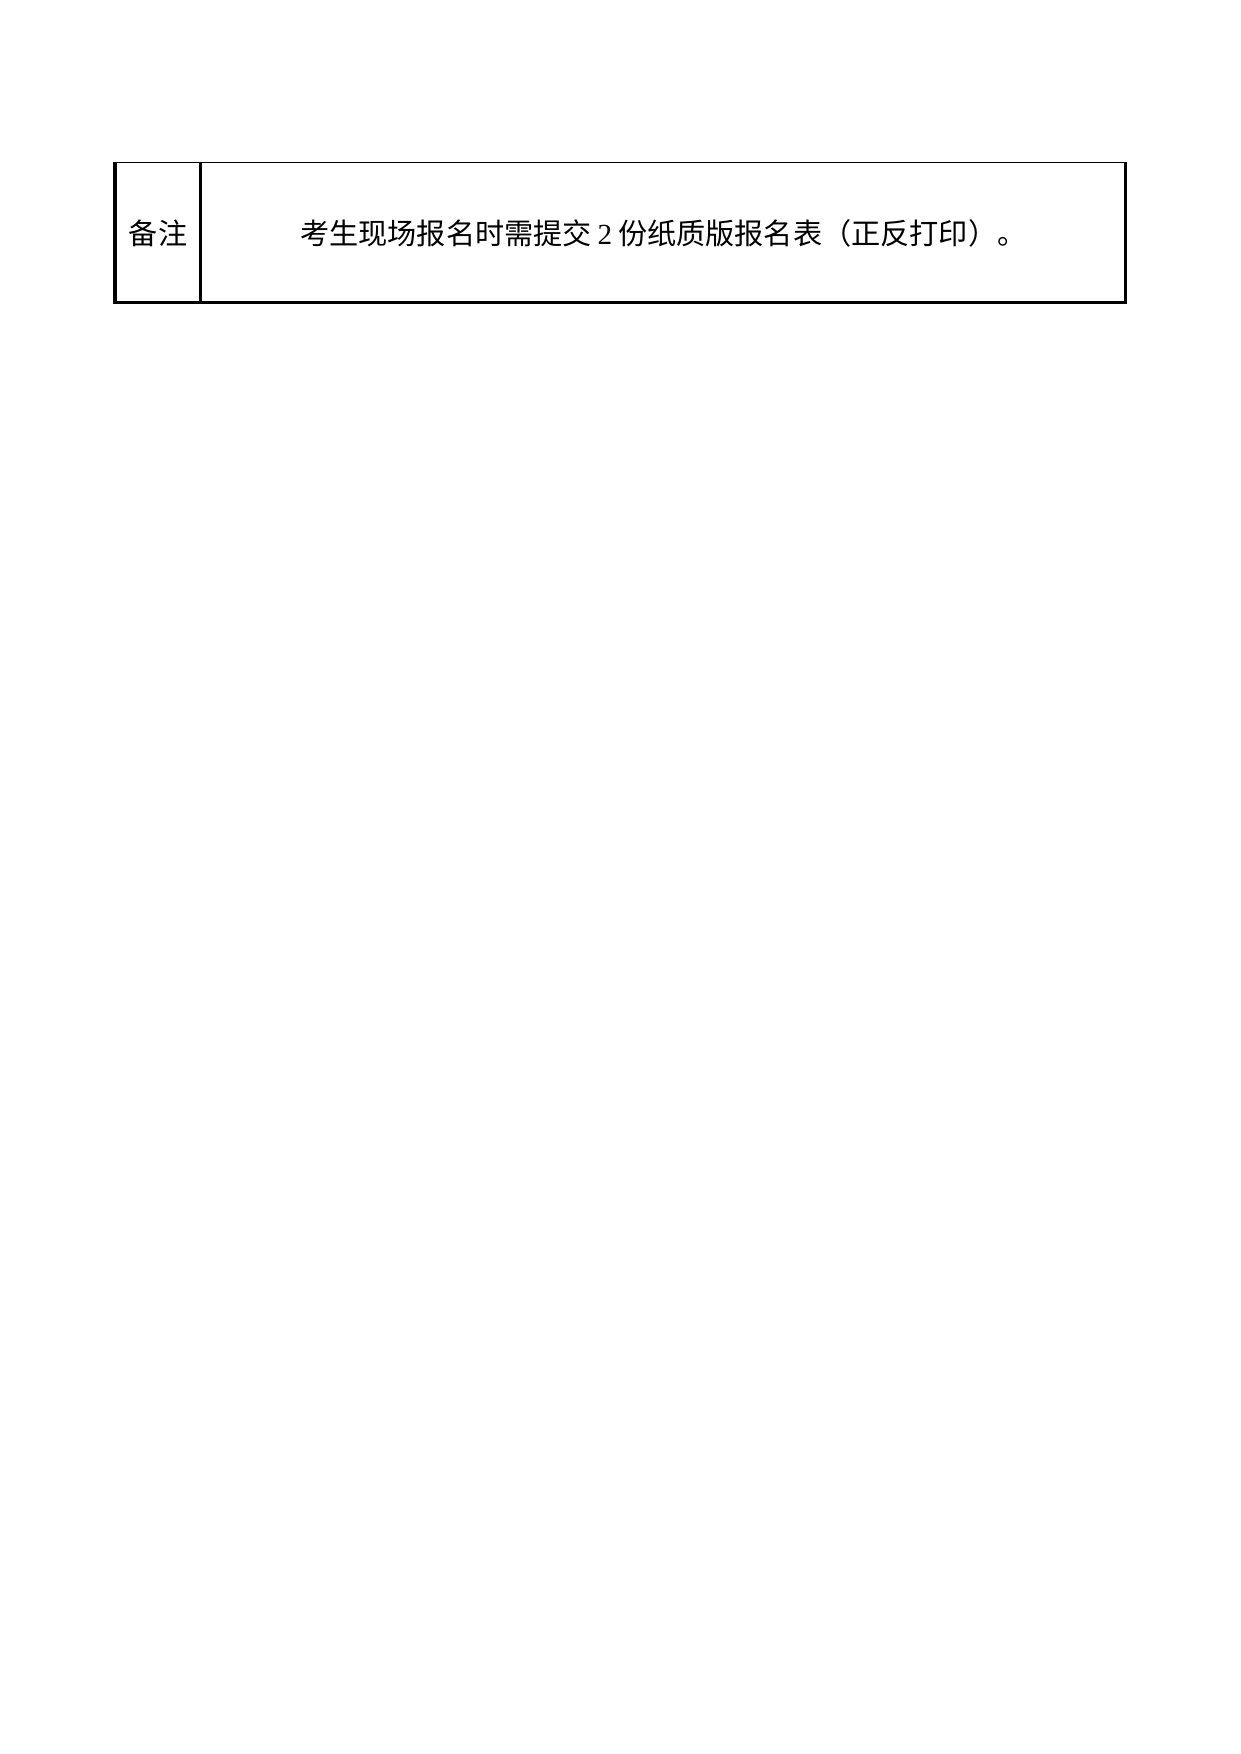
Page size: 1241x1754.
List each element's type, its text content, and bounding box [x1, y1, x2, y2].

table_cell 备注 [117, 163, 199, 301]
table_cell 考生现场报名时需提交2份纸质版报名表（正反打印）。 [202, 163, 1124, 301]
